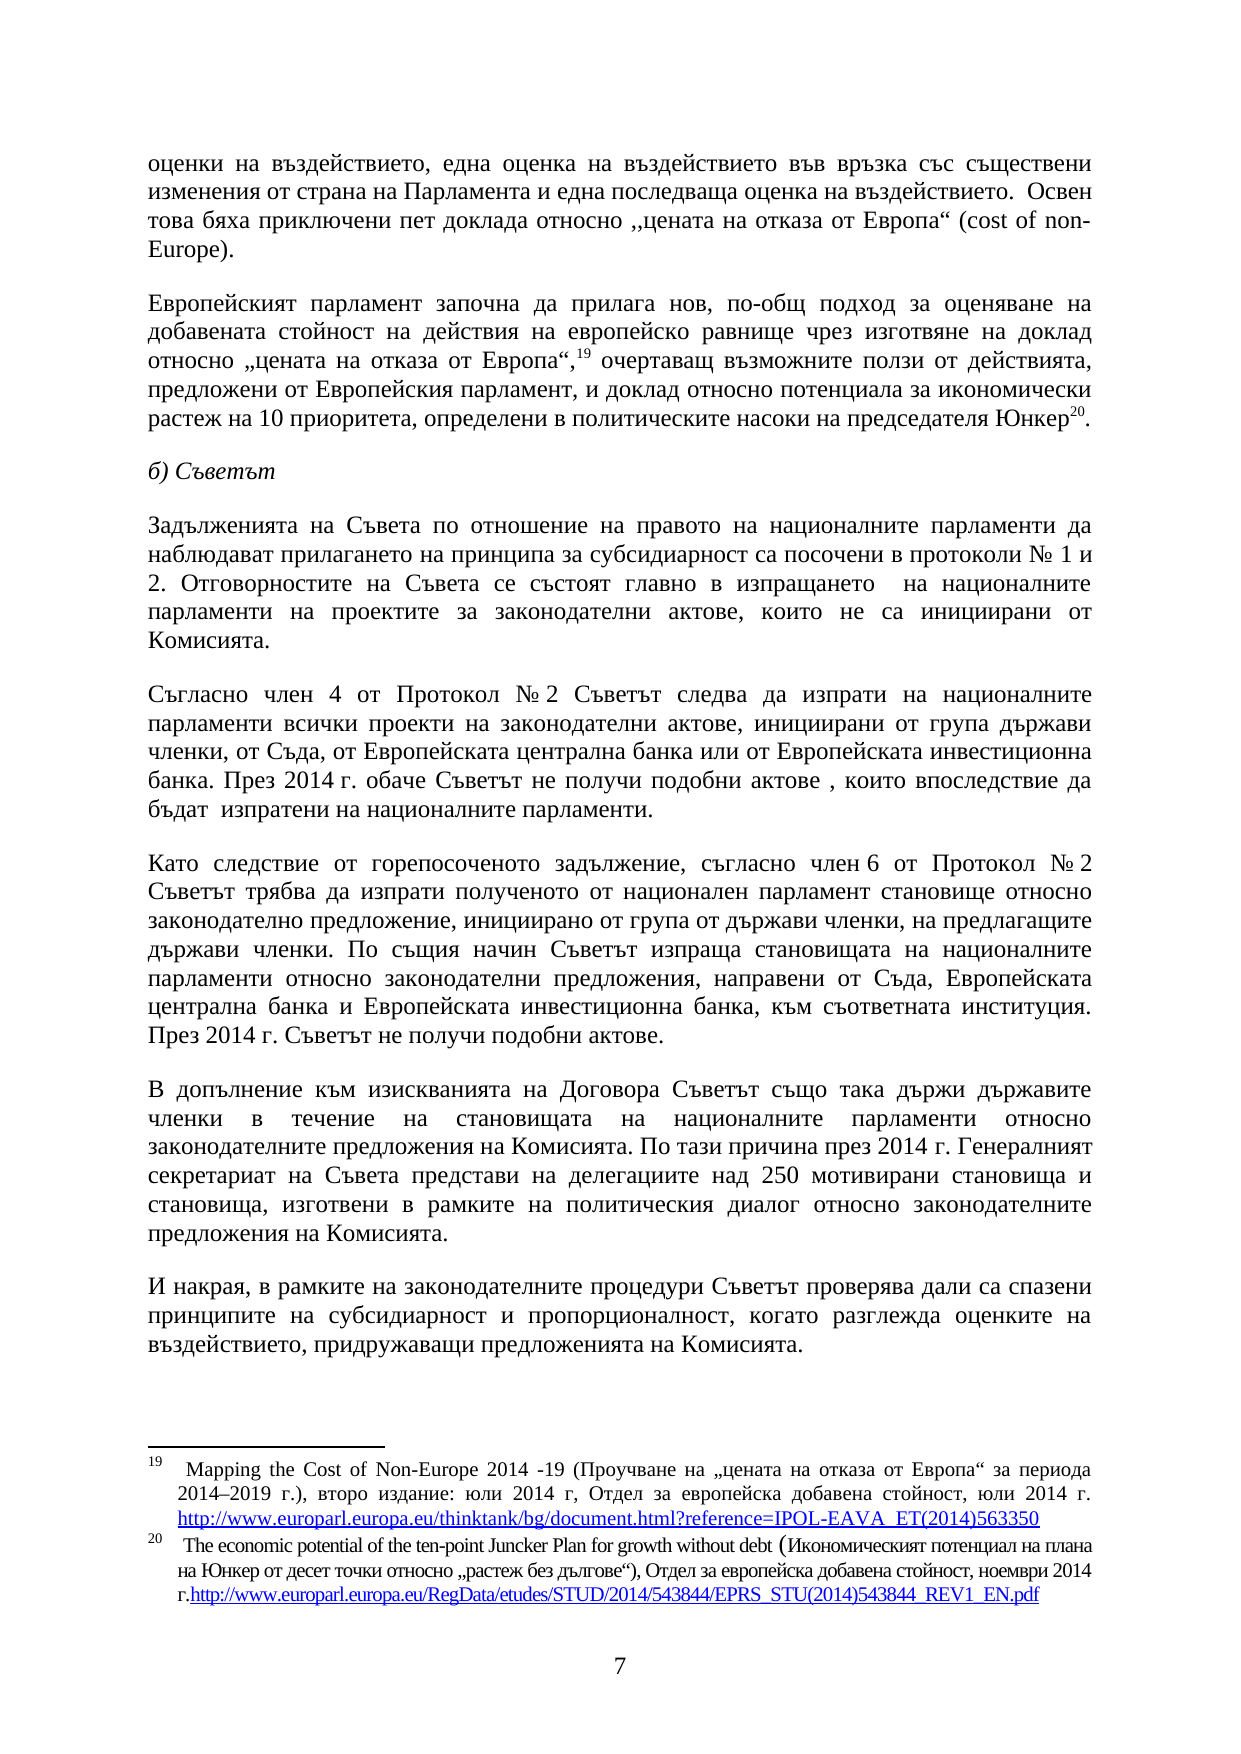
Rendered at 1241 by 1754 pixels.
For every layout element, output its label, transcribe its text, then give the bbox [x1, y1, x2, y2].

text Задълженията на Съвета по отношение на правото на националните парламенти да наблюдават прилагането на принципа за субсидиарност са посочени в протоколи № 1 и 2. Отговорностите на Съвета се състоят главно в изпращането на националните парламенти на проектите за законодателни актове, които не са инициирани от Комисията. [148, 510, 1093, 654]
text Съгласно член 4 от Протокол № 2 Съветът следва да изпрати на националните парламенти всички проекти на законодателни актове, инициирани от група държави членки, от Съда, от Европейската централна банка или от Европейската инвестиционна банка. През 2014 г. обаче Съветът не получи подобни актове , които впоследствие да бъдат изпратени на националните парламенти. [148, 679, 1093, 823]
text Като следствие от горепосоченото задължение, съгласно член 6 от Протокол № 2 Съветът трябва да изпрати полученото от национален парламент становище относно законодателно предложение, инициирано от група от държави членки, на предлагащите държави членки. По същия начин Съветът изпраща становищата на националните парламенти относно законодателни предложения, направени от Съда, Европейската централна банка и Европейската инвестиционна банка, към съответната институция. През 2014 г. Съветът не получи подобни актове. [148, 848, 1093, 1049]
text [148, 148, 1093, 263]
text б) Съветът [148, 456, 1093, 485]
text В допълнение към изискванията на Договора Съветът също така държи държавите членки в течение на становищата на националните парламенти относно законодателните предложения на Комисията. По тази причина през 2014 г. Генералният секретариат на Съвета представи на делегациите над 250 мотивирани становища и становища, изготвени в рамките на политическия диалог относно законодателните предложения на Комисията. [148, 1074, 1093, 1246]
text Европейският парламент започна да прилага нов, по-общ подход за оценяване на добавената стойност на действия на европейско равнище чрез изготвяне на доклад относно „цената на отказа от Европа“, очертаващ възможните ползи от действията, предложени от Европейския парламент, и доклад относно потенциала за икономически растеж на 10 приоритета, определени в политическите насоки на председателя Юнкер. [148, 288, 1093, 431]
text И накрая, в рамките на законодателните процедури Съветът проверява дали са спазени принципите на субсидиарност и пропорционалност, когато разглежда оценките на въздействието, придружаващи предложенията на Комисията. [148, 1271, 1093, 1358]
